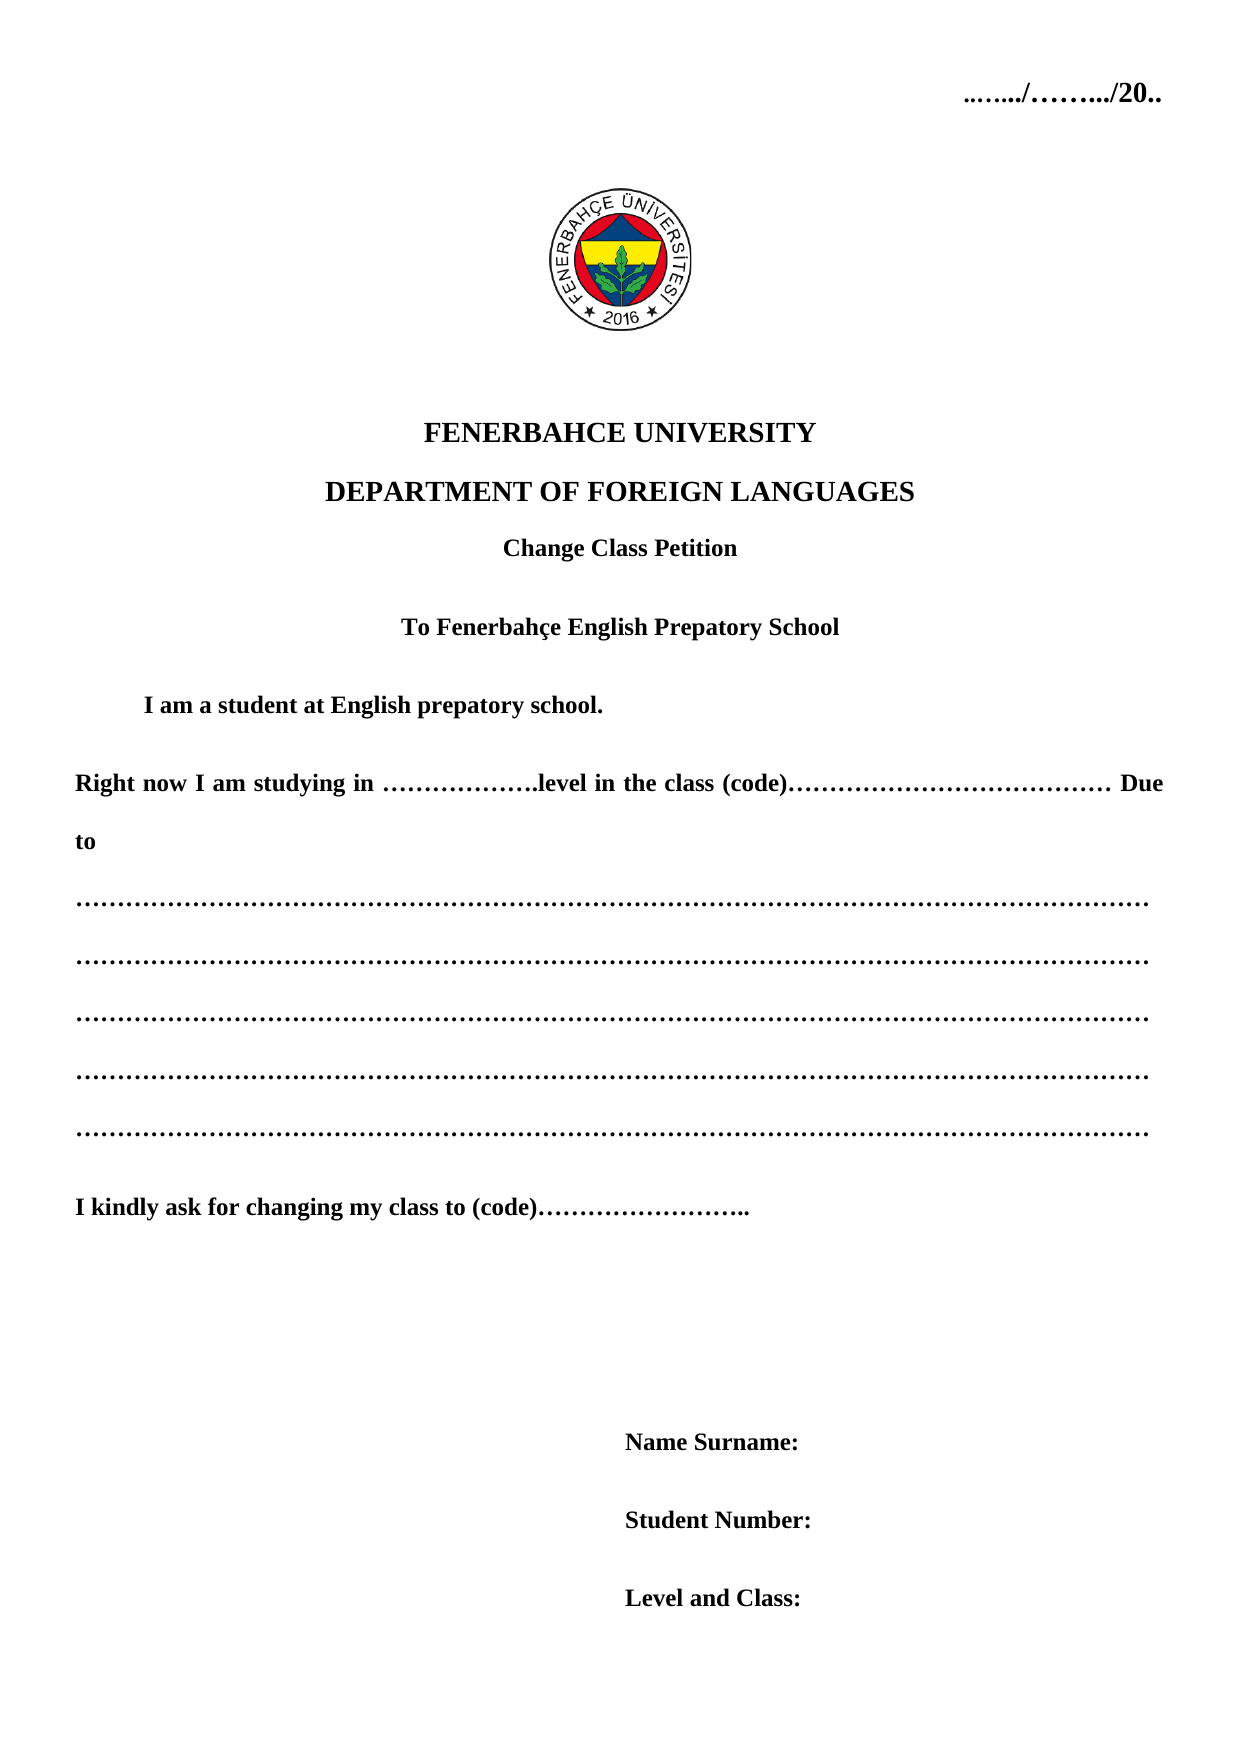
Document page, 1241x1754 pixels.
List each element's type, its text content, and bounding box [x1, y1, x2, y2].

text Change Class Petition [75, 533, 1165, 562]
text Level and Class: [75, 1583, 1165, 1612]
text Student Number: [75, 1505, 1165, 1534]
picture [549, 188, 692, 331]
text ..….../…….../20.. [149, 75, 1165, 108]
text Right now I am studying in ……………….level in the class (code)………………………………… Due to …………………………………………………………………………………………………………………………………………………………………………………………………………………………………………………………………………………………………………………………………………………………………………………………………………………………………………………………………………………………………………………………………………………………………………………………… [75, 768, 1165, 1142]
text To Fenerbahçe English Prepatory School [75, 612, 1165, 641]
text I am a student at English prepatory school. [75, 690, 1165, 719]
text FENERBAHCE UNIVERSITY [75, 415, 1165, 448]
text DEPARTMENT OF FOREIGN LANGUAGES [75, 474, 1165, 508]
text I kindly ask for changing my class to (code)…………………….. [75, 1192, 1165, 1221]
text Name Surname: [75, 1427, 1165, 1456]
